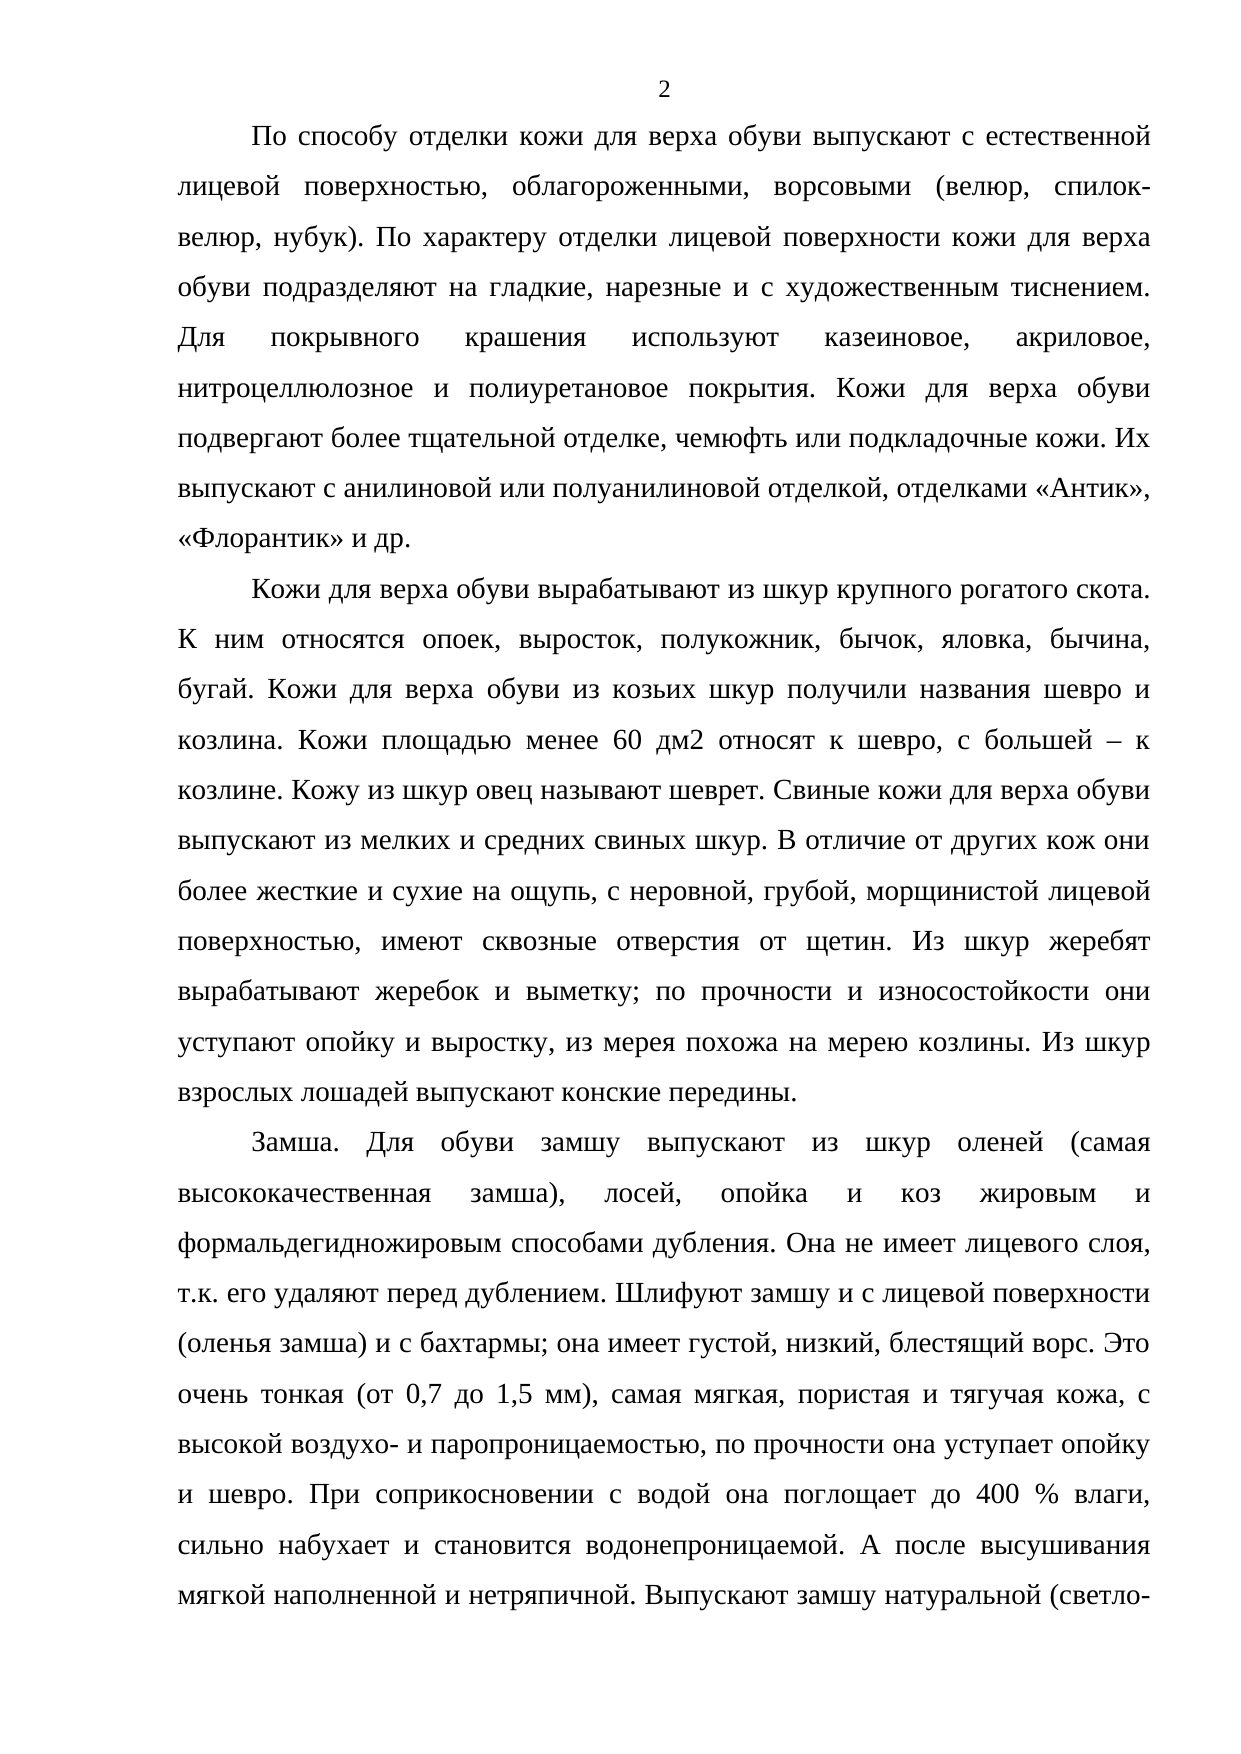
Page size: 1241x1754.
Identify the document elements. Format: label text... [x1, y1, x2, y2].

text Кожи для верха обуви вырабатывают из шкур крупного рогатого скота. К ним относятся опоек, выросток, полукожник, бычок, яловка, бычина, бугай. Кожи для верха обуви из козьих шкур получили названия шевро и козлина. Кожи площадью менее 60 дм2 относят к шевро, с большей – к козлине. Кожу из шкур овец называют шеврет. Свиные кожи для верха обуви выпускают из мелких и средних свиных шкур. В отличие от других кож они более жесткие и сухие на ощупь, с неровной, грубой, морщинистой лицевой поверхностью, имеют сквозные отверстия от щетин. Из шкур жеребят вырабатывают жеребок и выметку; по прочности и износостойкости они уступают опойку и выростку, из мерея похожа на мерею козлины. Из шкур взрослых лошадей выпускают конские передины. [177, 571, 1152, 1108]
text По способу отделки кожи для верха обуви выпускают с естественной лицевой поверхностью, облагороженными, ворсовыми (велюр, спилок-велюр, нубук). По характеру отделки лицевой поверхности кожи для верха обуви подразделяют на гладкие, нарезные и с художественным тиснением. Для покрывного крашения используют казеиновое, акриловое, нитроцеллюлозное и полиуретановое покрытия. Кожи для верха обуви подвергают более тщательной отделке, чемюфть или подкладочные кожи. Их выпускают с анилиновой или полуанилиновой отделкой, отделками «Антик», «Флорантик» и др. [177, 118, 1152, 554]
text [177, 1124, 1152, 1611]
